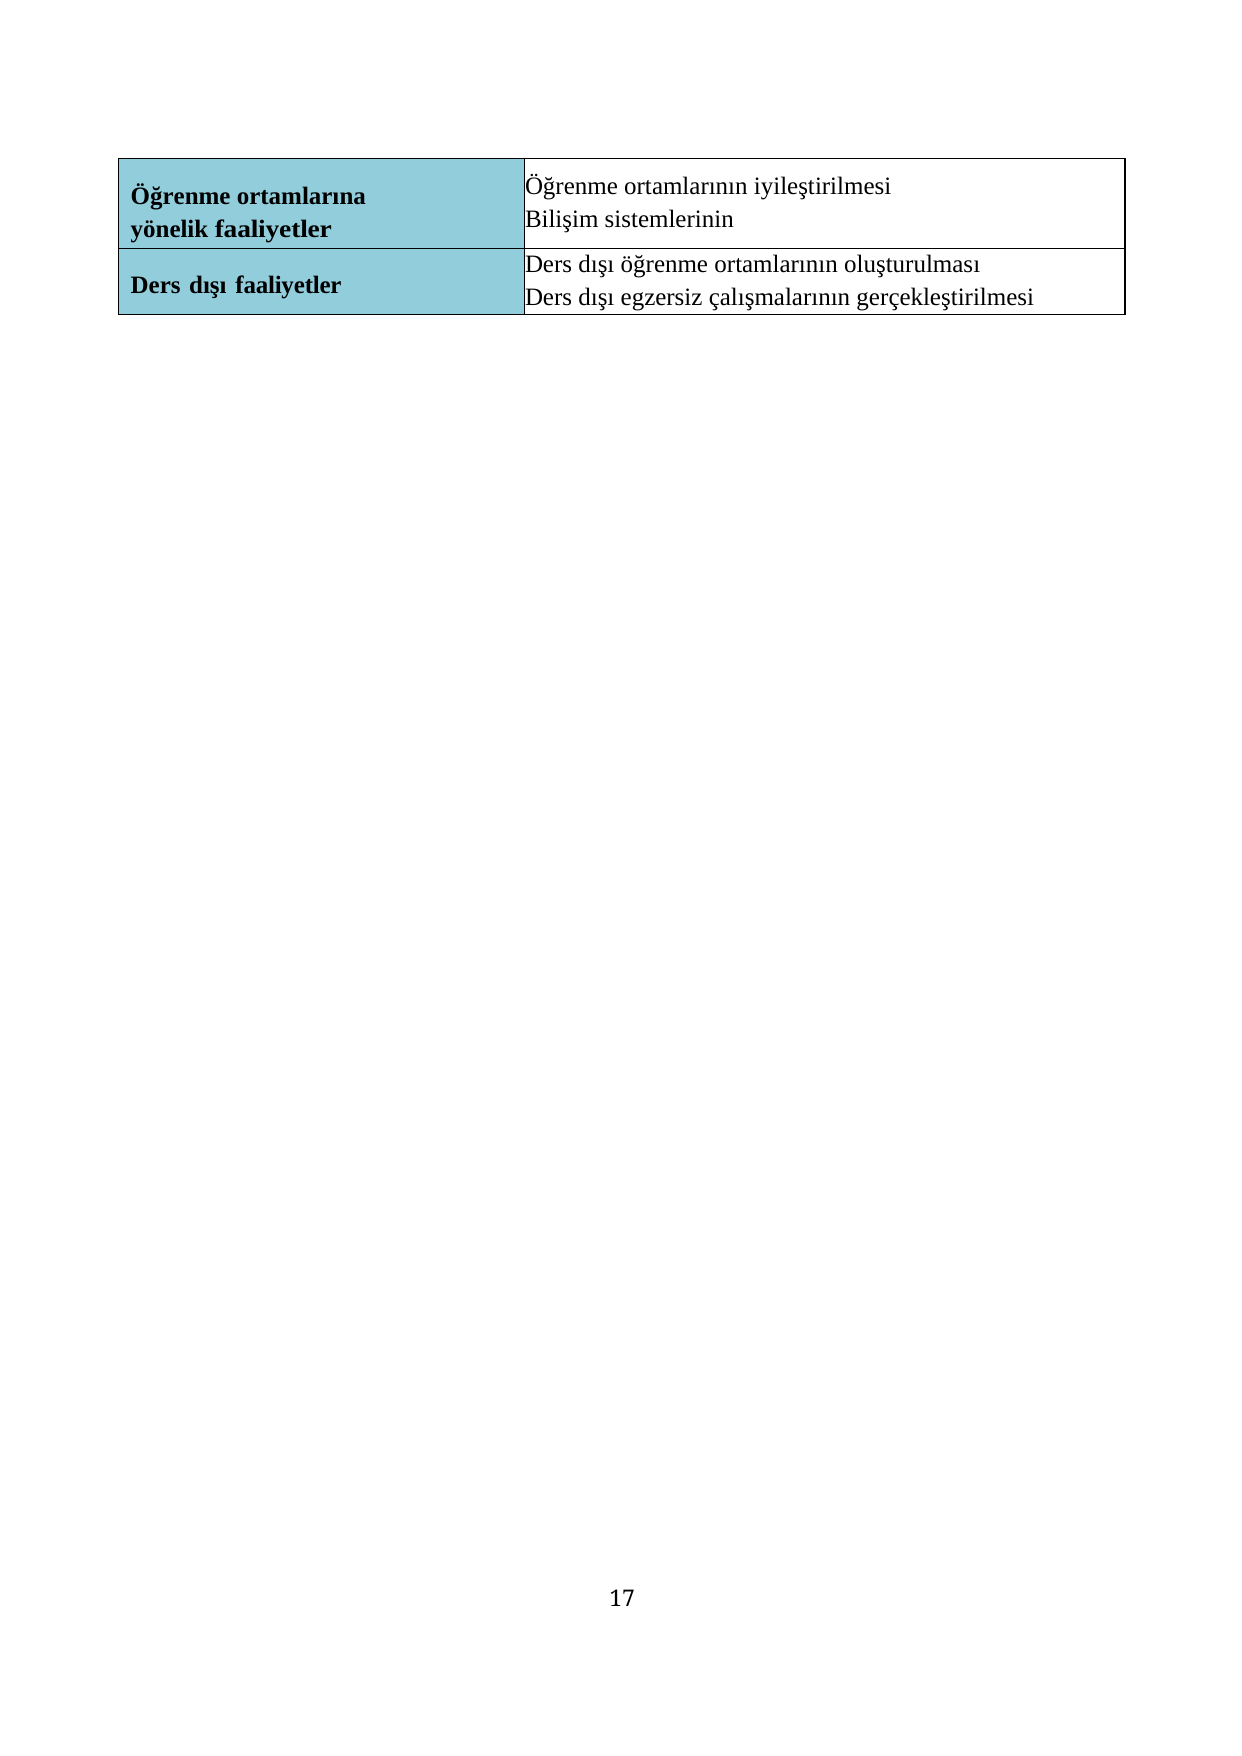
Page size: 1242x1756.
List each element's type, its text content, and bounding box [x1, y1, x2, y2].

table_cell Ders dışı öğrenme ortamlarının oluşturulması Ders dışı egzersiz çalışmalarının gerçekleştirilmesi [525, 249, 1124, 314]
table_cell Ders dışı faaliyetler [119, 249, 524, 314]
table_cell Öğrenme ortamlarına yönelik faaliyetler [119, 159, 524, 248]
table_cell Öğrenme ortamlarının iyileştirilmesi Bilişim sistemlerinin [525, 159, 1124, 248]
